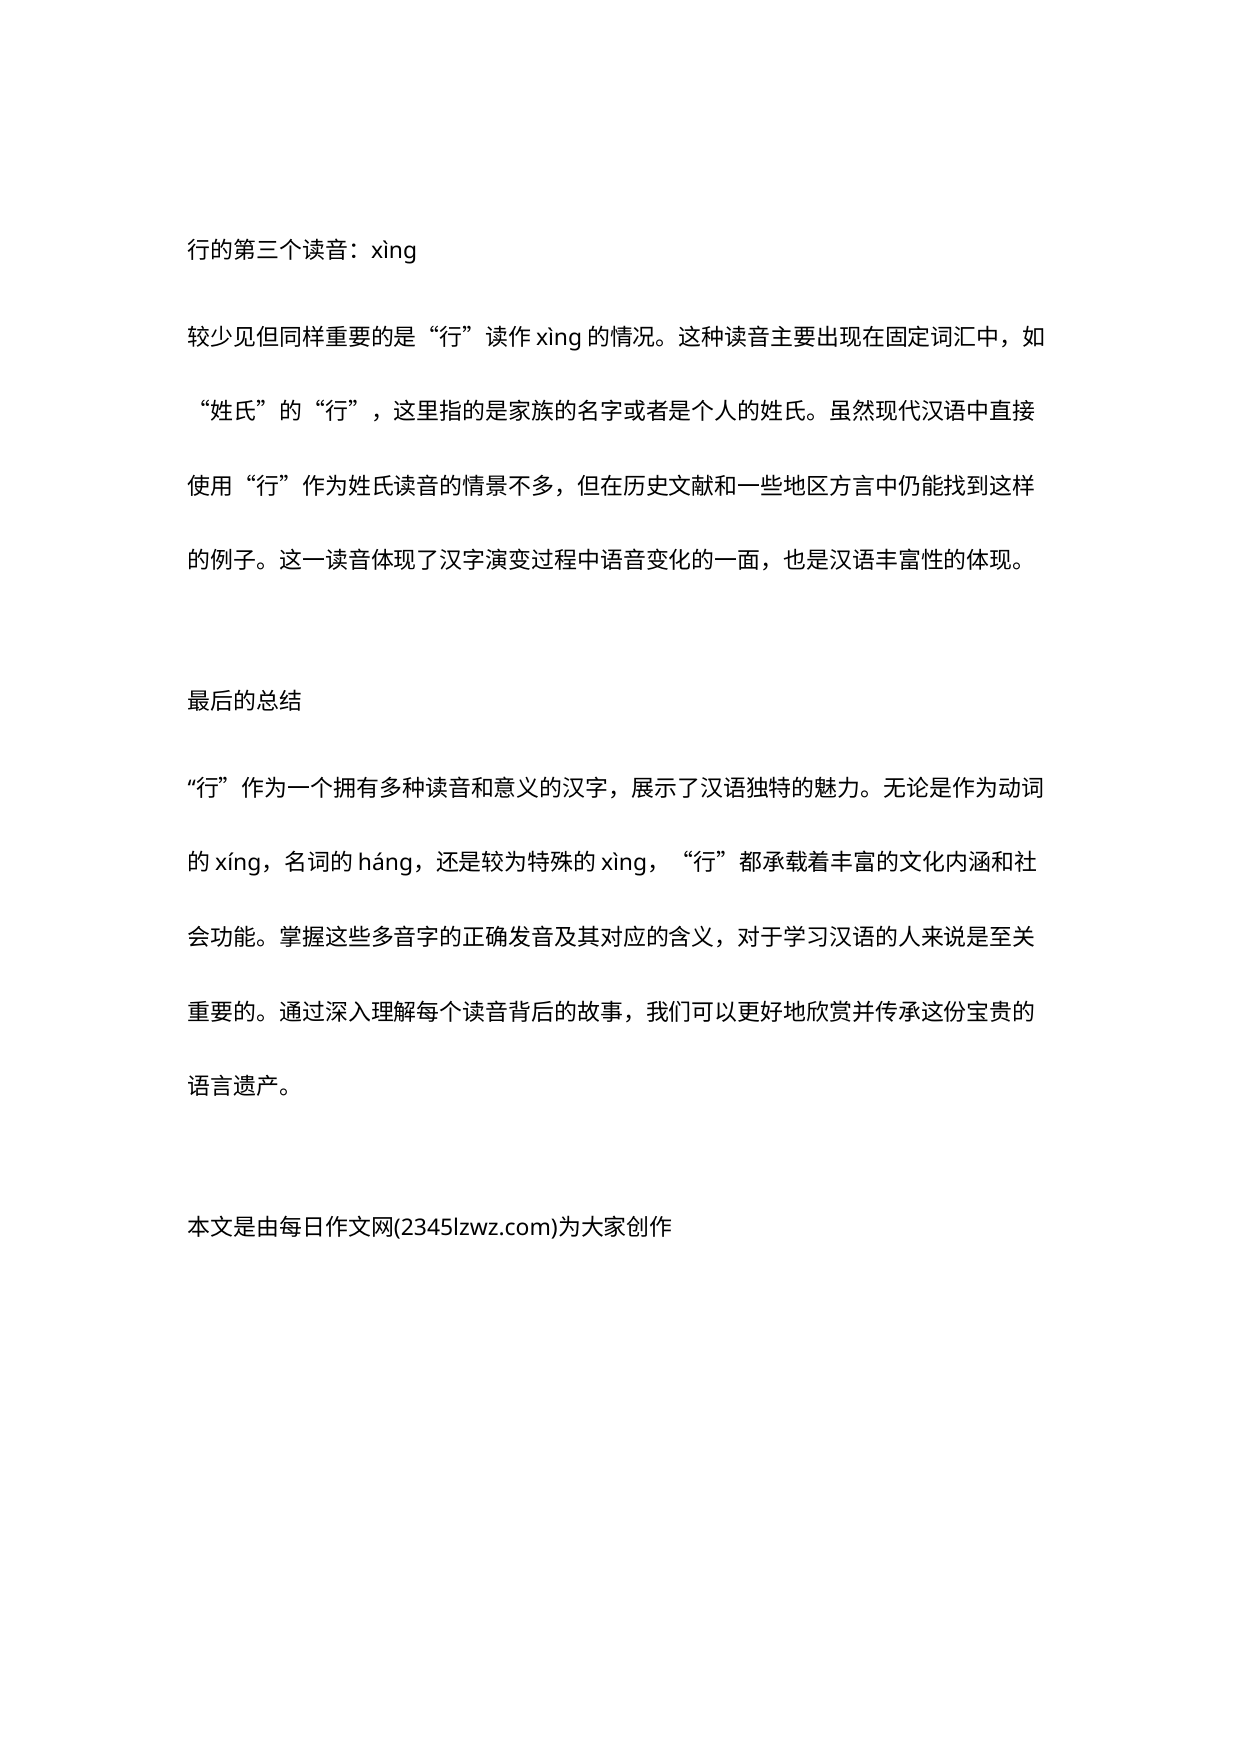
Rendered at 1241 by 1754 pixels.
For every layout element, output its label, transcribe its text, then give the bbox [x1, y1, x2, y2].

text 本文是由每日作文网(2345lzwz.com)为大家创作 [187, 1193, 1053, 1258]
text 行的第三个读音：xìng [187, 216, 1053, 281]
text 最后的总结 [187, 667, 1053, 732]
text 较少见但同样重要的是“行”读作xìng的情况。这种读音主要出现在固定词汇中，如“姓氏”的“行”，这里指的是家族的名字或者是个人的姓氏。虽然现代汉语中直接使用“行”作为姓氏读音的情景不多，但在历史文献和一些地区方言中仍能找到这样的例子。这一读音体现了汉字演变过程中语音变化的一面，也是汉语丰富性的体现。 [187, 302, 1053, 592]
text “行”作为一个拥有多种读音和意义的汉字，展示了汉语独特的魅力。无论是作为动词的xíng，名词的háng，还是较为特殊的xìng，“行”都承载着丰富的文化内涵和社会功能。掌握这些多音字的正确发音及其对应的含义，对于学习汉语的人来说是至关重要的。通过深入理解每个读音背后的故事，我们可以更好地欣赏并传承这份宝贵的语言遗产。 [187, 753, 1053, 1117]
